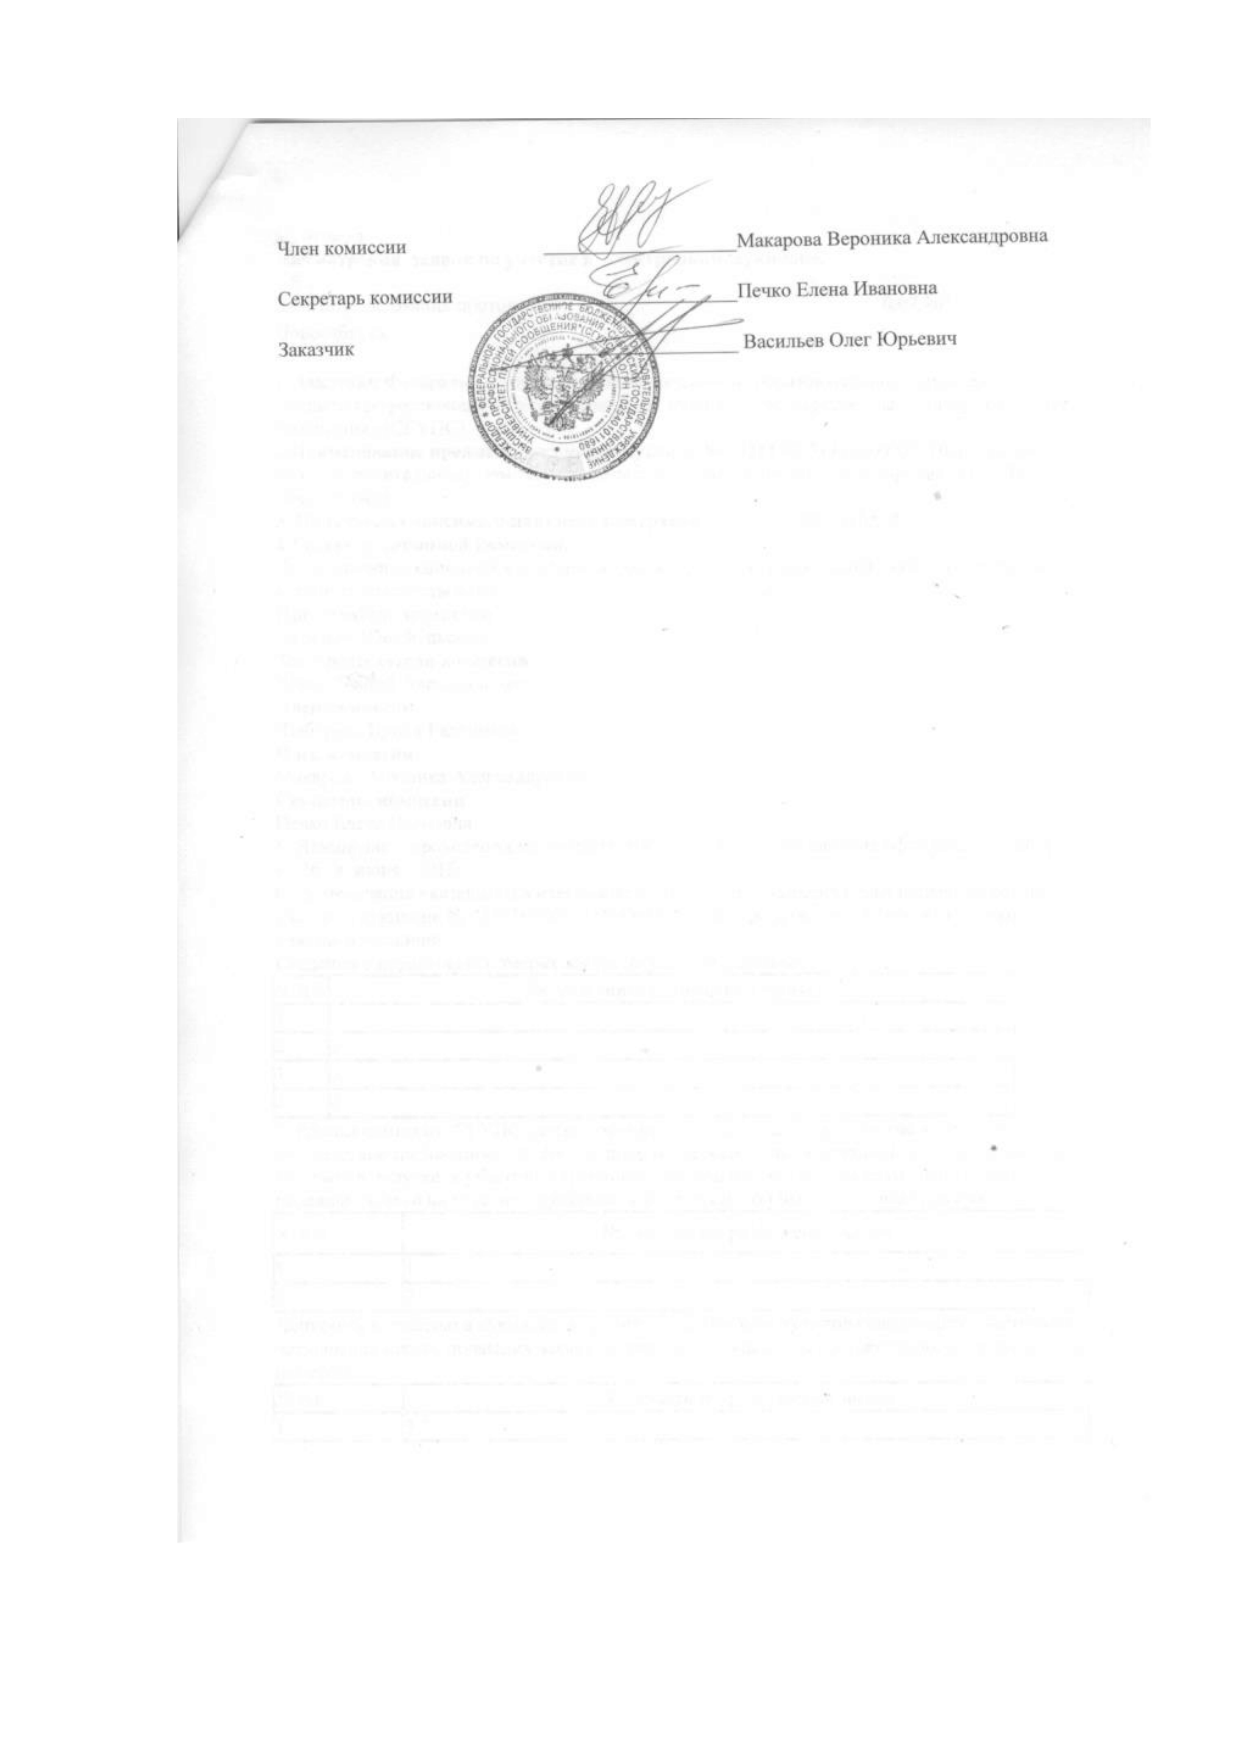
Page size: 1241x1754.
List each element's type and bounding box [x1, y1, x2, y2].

picture [177, 118, 1152, 1544]
